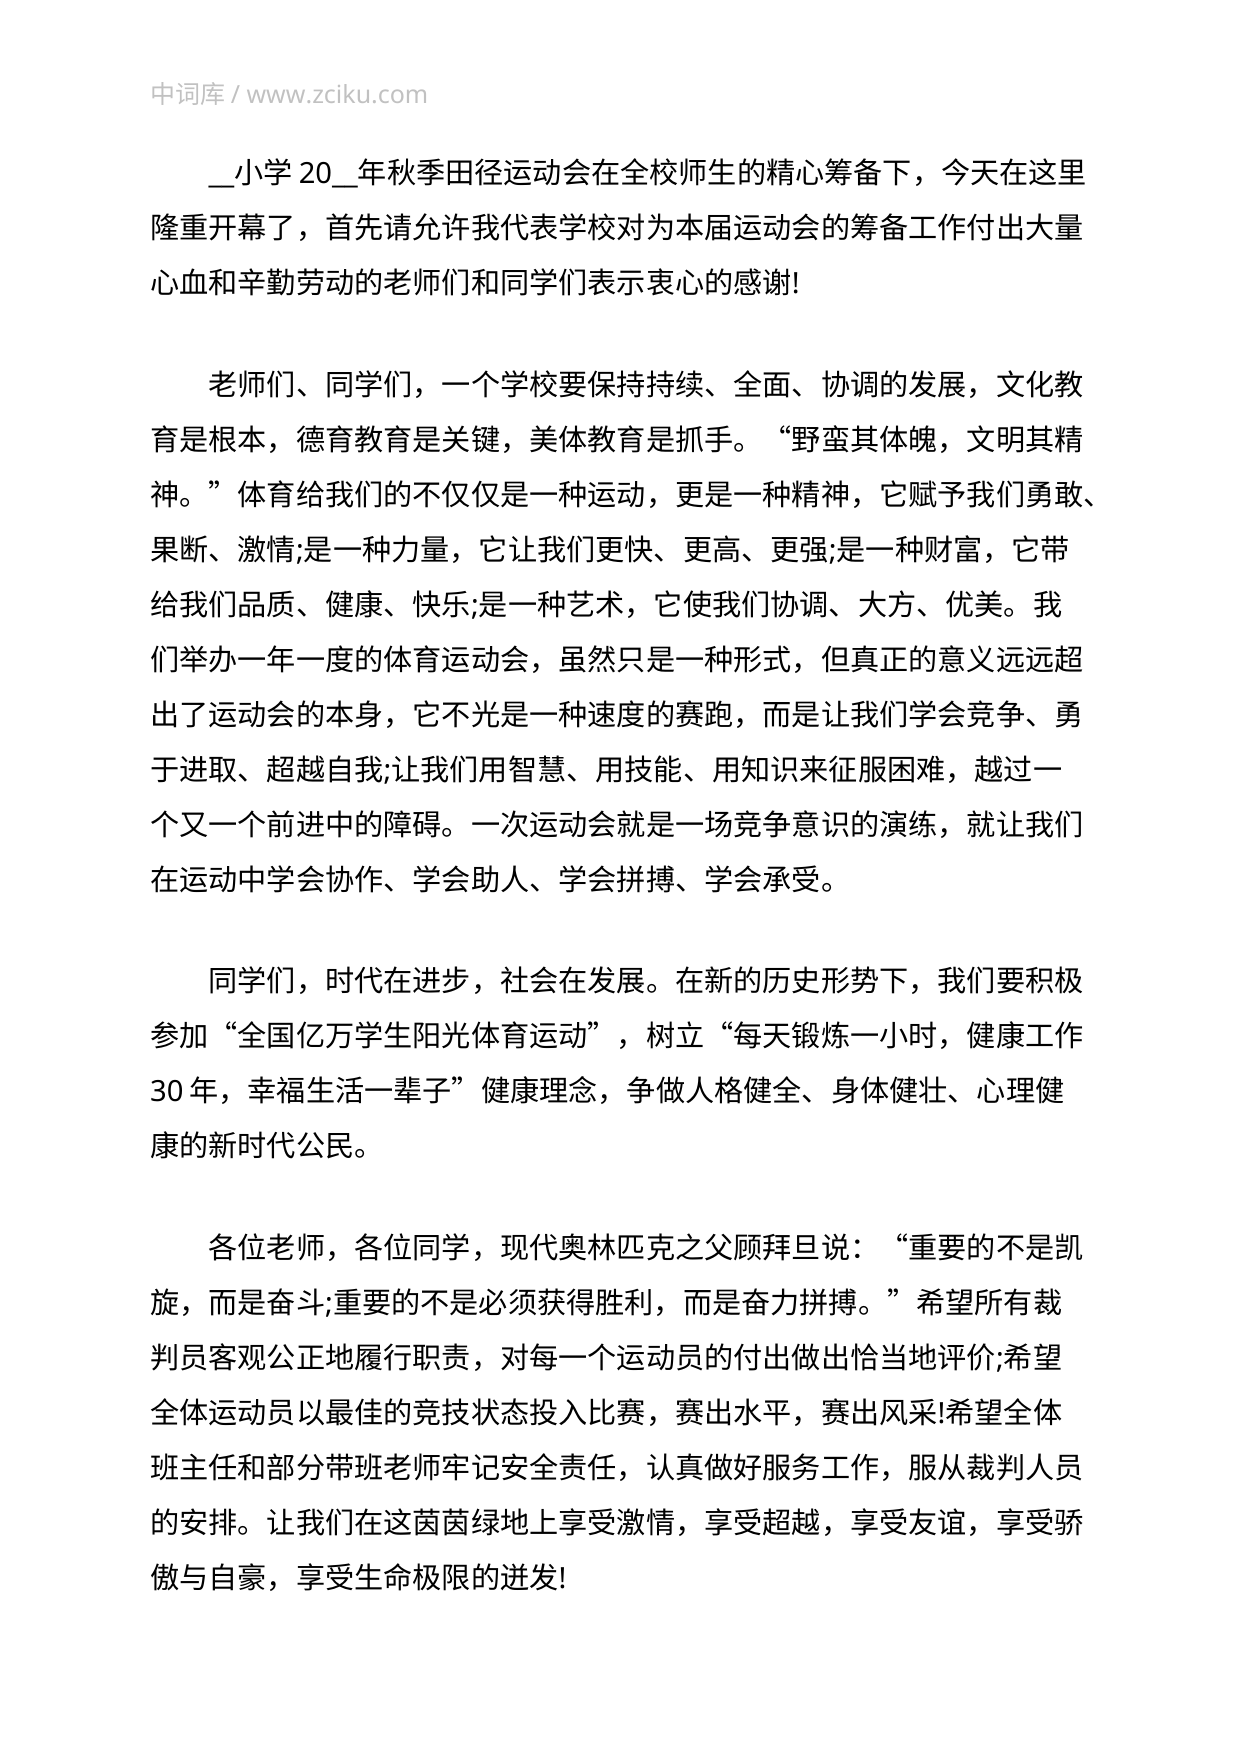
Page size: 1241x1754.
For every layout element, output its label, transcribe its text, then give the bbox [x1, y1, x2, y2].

text 老师们、同学们，一个学校要保持持续、全面、协调的发展，文化教育是根本，德育教育是关键，美体教育是抓手。“野蛮其体魄，文明其精神。”体育给我们的不仅仅是一种运动，更是一种精神，它赋予我们勇敢、果断、激情;是一种力量，它让我们更快、更高、更强;是一种财富，它带给我们品质、健康、快乐;是一种艺术，它使我们协调、大方、优美。我们举办一年一度的体育运动会，虽然只是一种形式，但真正的意义远远超出了运动会的本身，它不光是一种速度的赛跑，而是让我们学会竞争、勇于进取、超越自我;让我们用智慧、用技能、用知识来征服困难，越过一个又一个前进中的障碍。一次运动会就是一场竞争意识的演练，就让我们在运动中学会协作、学会助人、学会拼搏、学会承受。 [150, 362, 1090, 898]
text __小学20__年秋季田径运动会在全校师生的精心筹备下，今天在这里隆重开幕了，首先请允许我代表学校对为本届运动会的筹备工作付出大量心血和辛勤劳动的老师们和同学们表示衷心的感谢! [150, 150, 1090, 302]
text 各位老师，各位同学，现代奥林匹克之父顾拜旦说：“重要的不是凯旋，而是奋斗;重要的不是必须获得胜利，而是奋力拼搏。”希望所有裁判员客观公正地履行职责，对每一个运动员的付出做出恰当地评价;希望全体运动员以最佳的竞技状态投入比赛，赛出水平，赛出风采!希望全体班主任和部分带班老师牢记安全责任，认真做好服务工作，服从裁判人员的安排。让我们在这茵茵绿地上享受激情，享受超越，享受友谊，享受骄傲与自豪，享受生命极限的迸发! [150, 1224, 1090, 1597]
text 同学们，时代在进步，社会在发展。在新的历史形势下，我们要积极参加“全国亿万学生阳光体育运动”，树立“每天锻炼一小时，健康工作30年，幸福生活一辈子”健康理念，争做人格健全、身体健壮、心理健康的新时代公民。 [150, 958, 1090, 1165]
